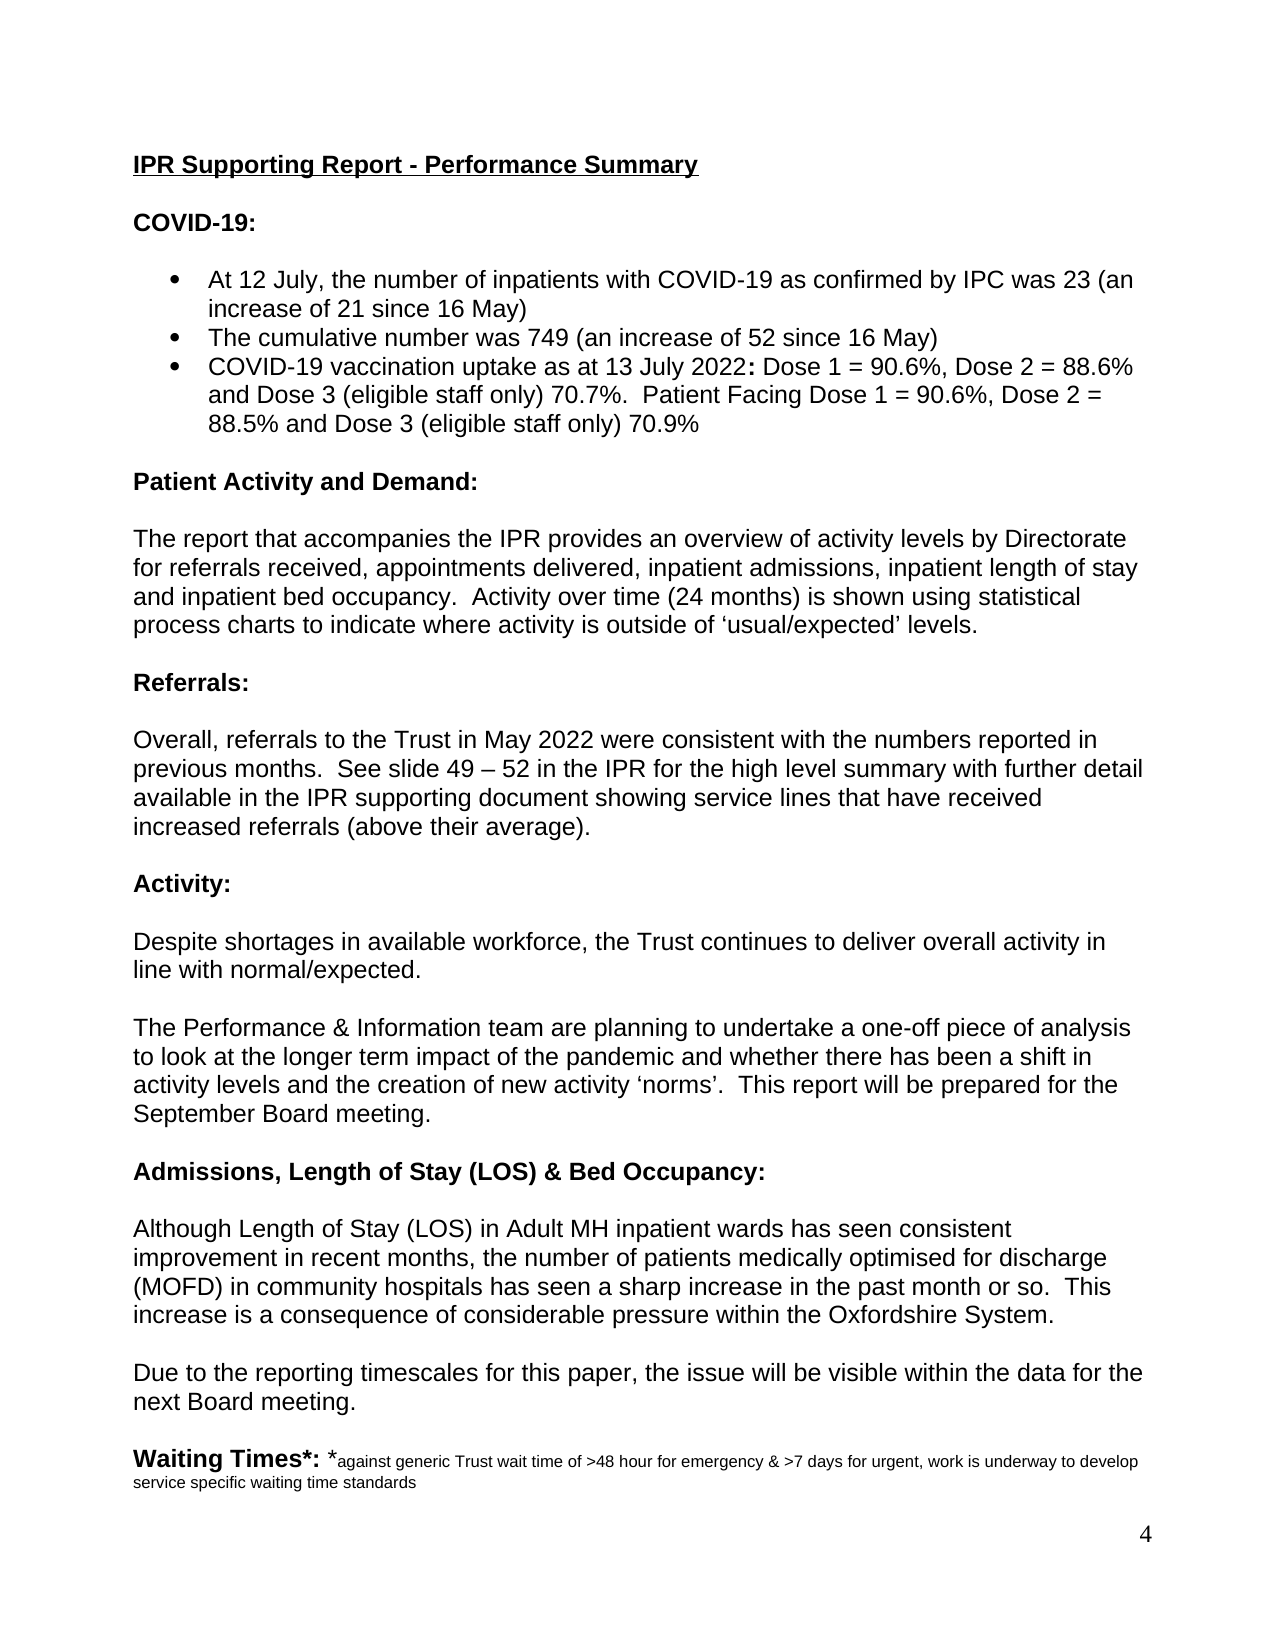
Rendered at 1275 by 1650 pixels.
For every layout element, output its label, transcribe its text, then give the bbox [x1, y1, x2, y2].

text Due to the reporting timescales for this paper, the issue will be visible within the data for the next Board meeting. [133, 1358, 1152, 1415]
text Waiting Times*: *against generic Trust wait time of >48 hour for emergency & >7 days for urgent, work is underway to develop service specific waiting time standards [133, 1444, 1152, 1492]
text Although Length of Stay (LOS) in Adult MH inpatient wards has seen consistent improvement in recent months, the number of patients medically optimised for discharge (MOFD) in community hospitals has seen a sharp increase in the past month or so. This increase is a consequence of considerable pressure within the Oxfordshire System. [133, 1214, 1152, 1329]
text Activity: [133, 869, 1152, 898]
list The cumulative number was 749 (an increase of 52 since 16 May) [170, 323, 1152, 351]
text Patient Activity and Demand: [133, 467, 1152, 495]
text Admissions, Length of Stay (LOS) & Bed Occupancy: [133, 1157, 1152, 1185]
text IPR Supporting Report - Performance Summary [133, 150, 1152, 179]
text Referrals: [133, 668, 1152, 697]
text The Performance & Information team are planning to undertake a one-off piece of analysis to look at the longer term impact of the pandemic and whether there has been a shift in activity levels and the creation of new activity ‘norms’. This report will be prepared for the September Board meeting. [133, 1013, 1152, 1128]
list At 12 July, the number of inpatients with COVID-19 as confirmed by IPC was 23 (an increase of 21 since 16 May) [170, 265, 1152, 323]
text COVID-19: [133, 207, 1152, 236]
text Overall, referrals to the Trust in May 2022 were consistent with the numbers reported in previous months. See slide 49 – 52 in the IPR for the high level summary with further detail available in the IPR supporting document showing service lines that have received increased referrals (above their average). [133, 725, 1152, 840]
text The report that accompanies the IPR provides an overview of activity levels by Directorate for referrals received, appointments delivered, inpatient admissions, inpatient length of stay and inpatient bed occupancy. Activity over time (24 months) is shown using statistical process charts to indicate where activity is outside of ‘usual/expected’ levels. [133, 524, 1152, 639]
list COVID-19 vaccination uptake as at 13 July 2022: Dose 1 = 90.6%, Dose 2 = 88.6% and Dose 3 (eligible staff only) 70.7%. Patient Facing Dose 1 = 90.6%, Dose 2 = 88.5% and Dose 3 (eligible staff only) 70.9% [170, 351, 1152, 438]
text Despite shortages in available workforce, the Trust continues to deliver overall activity in line with normal/expected. [133, 927, 1152, 984]
